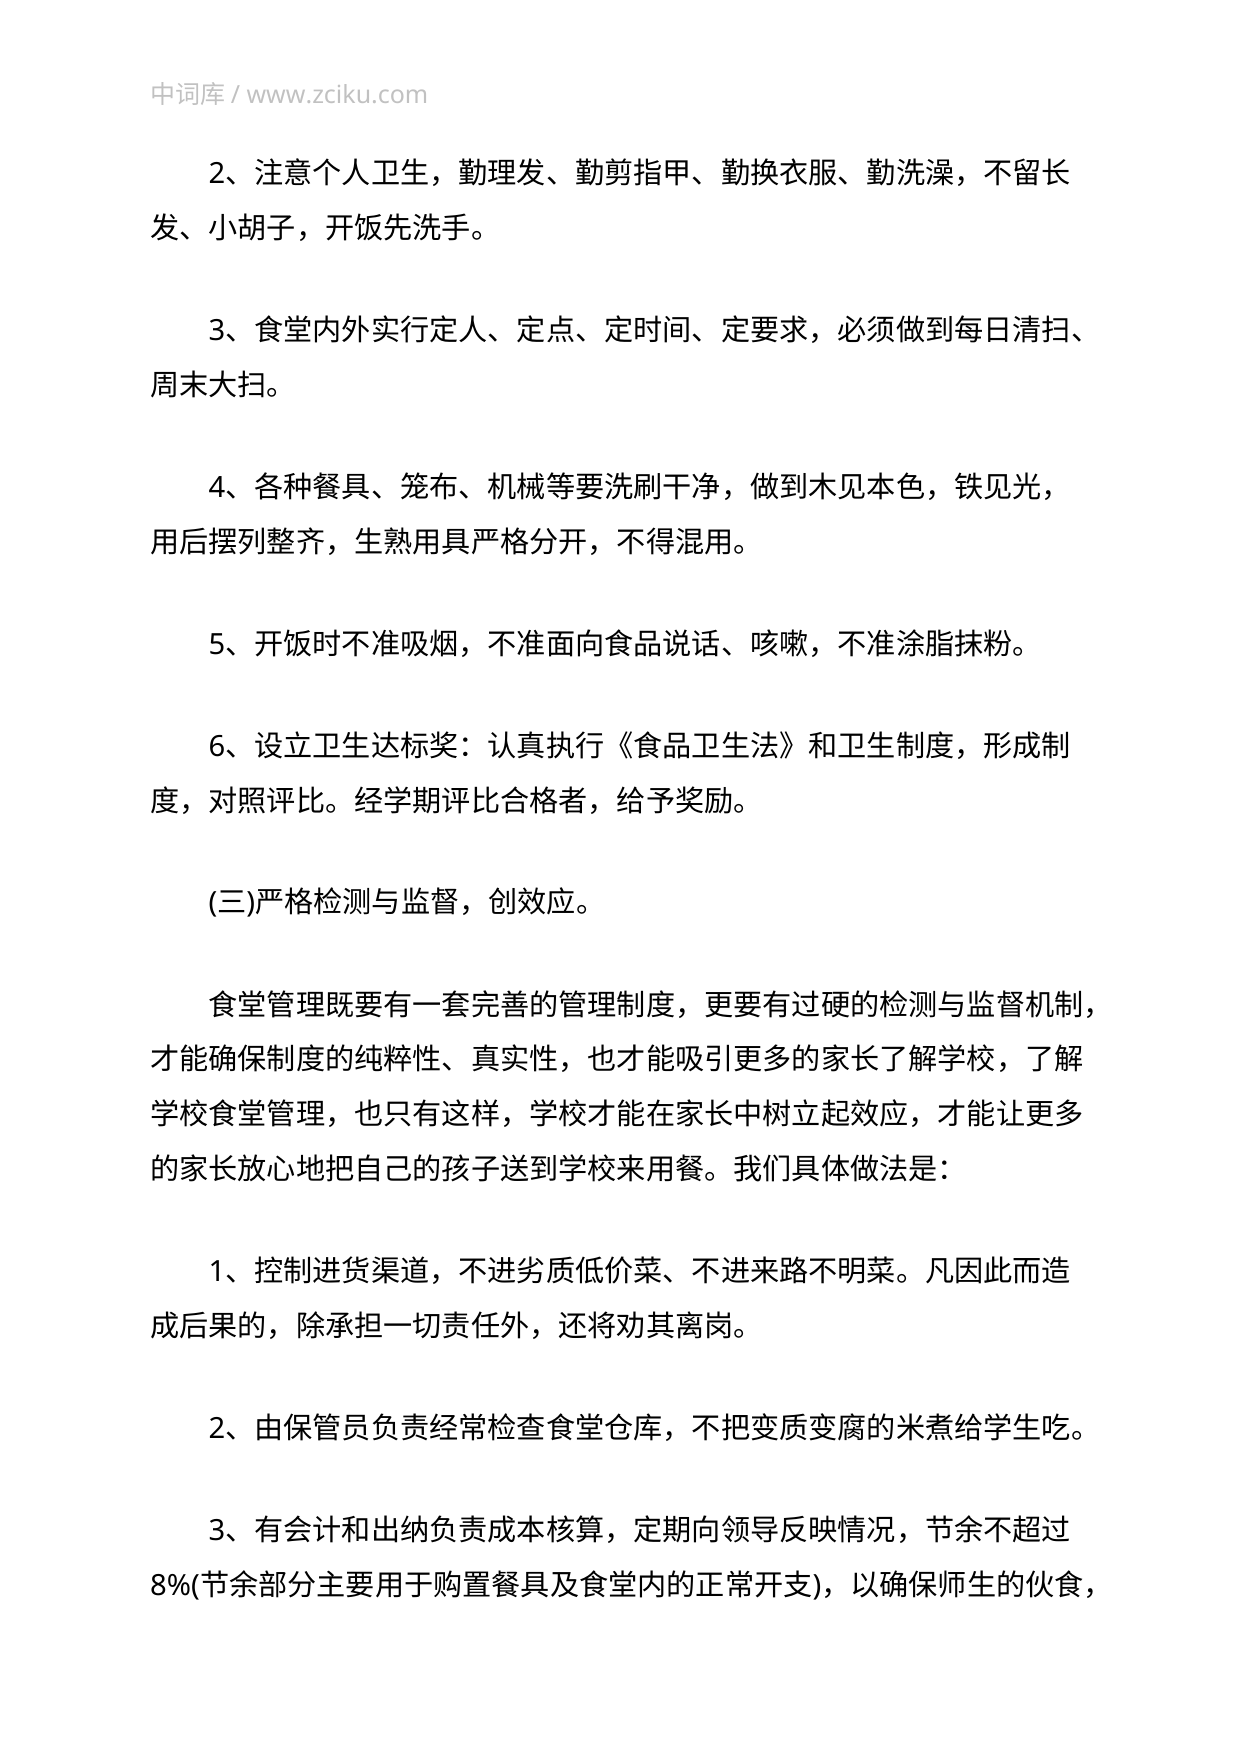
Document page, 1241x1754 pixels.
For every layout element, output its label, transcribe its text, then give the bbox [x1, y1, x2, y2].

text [150, 1506, 1090, 1604]
text 2、注意个人卫生，勤理发、勤剪指甲、勤换衣服、勤洗澡，不留长发、小胡子，开饭先洗手。 [150, 150, 1090, 247]
text 6、设立卫生达标奖：认真执行《食品卫生法》和卫生制度，形成制度，对照评比。经学期评比合格者，给予奖励。 [150, 722, 1090, 819]
text (三)严格检测与监督，创效应。 [150, 879, 1090, 921]
text 2、由保管员负责经常检查食堂仓库，不把变质变腐的米煮给学生吃。 [150, 1404, 1090, 1447]
text 1、控制进货渠道，不进劣质低价菜、不进来路不明菜。凡因此而造成后果的，除承担一切责任外，还将劝其离岗。 [150, 1247, 1090, 1345]
text 食堂管理既要有一套完善的管理制度，更要有过硬的检测与监督机制，才能确保制度的纯粹性、真实性，也才能吸引更多的家长了解学校，了解学校食堂管理，也只有这样，学校才能在家长中树立起效应，才能让更多的家长放心地把自己的孩子送到学校来用餐。我们具体做法是： [150, 981, 1090, 1188]
text 4、各种餐具、笼布、机械等要洗刷干净，做到木见本色，铁见光，用后摆列整齐，生熟用具严格分开，不得混用。 [150, 463, 1090, 561]
text 5、开饭时不准吸烟，不准面向食品说话、咳嗽，不准涂脂抹粉。 [150, 620, 1090, 663]
text 3、食堂内外实行定人、定点、定时间、定要求，必须做到每日清扫、周末大扫。 [150, 307, 1090, 404]
